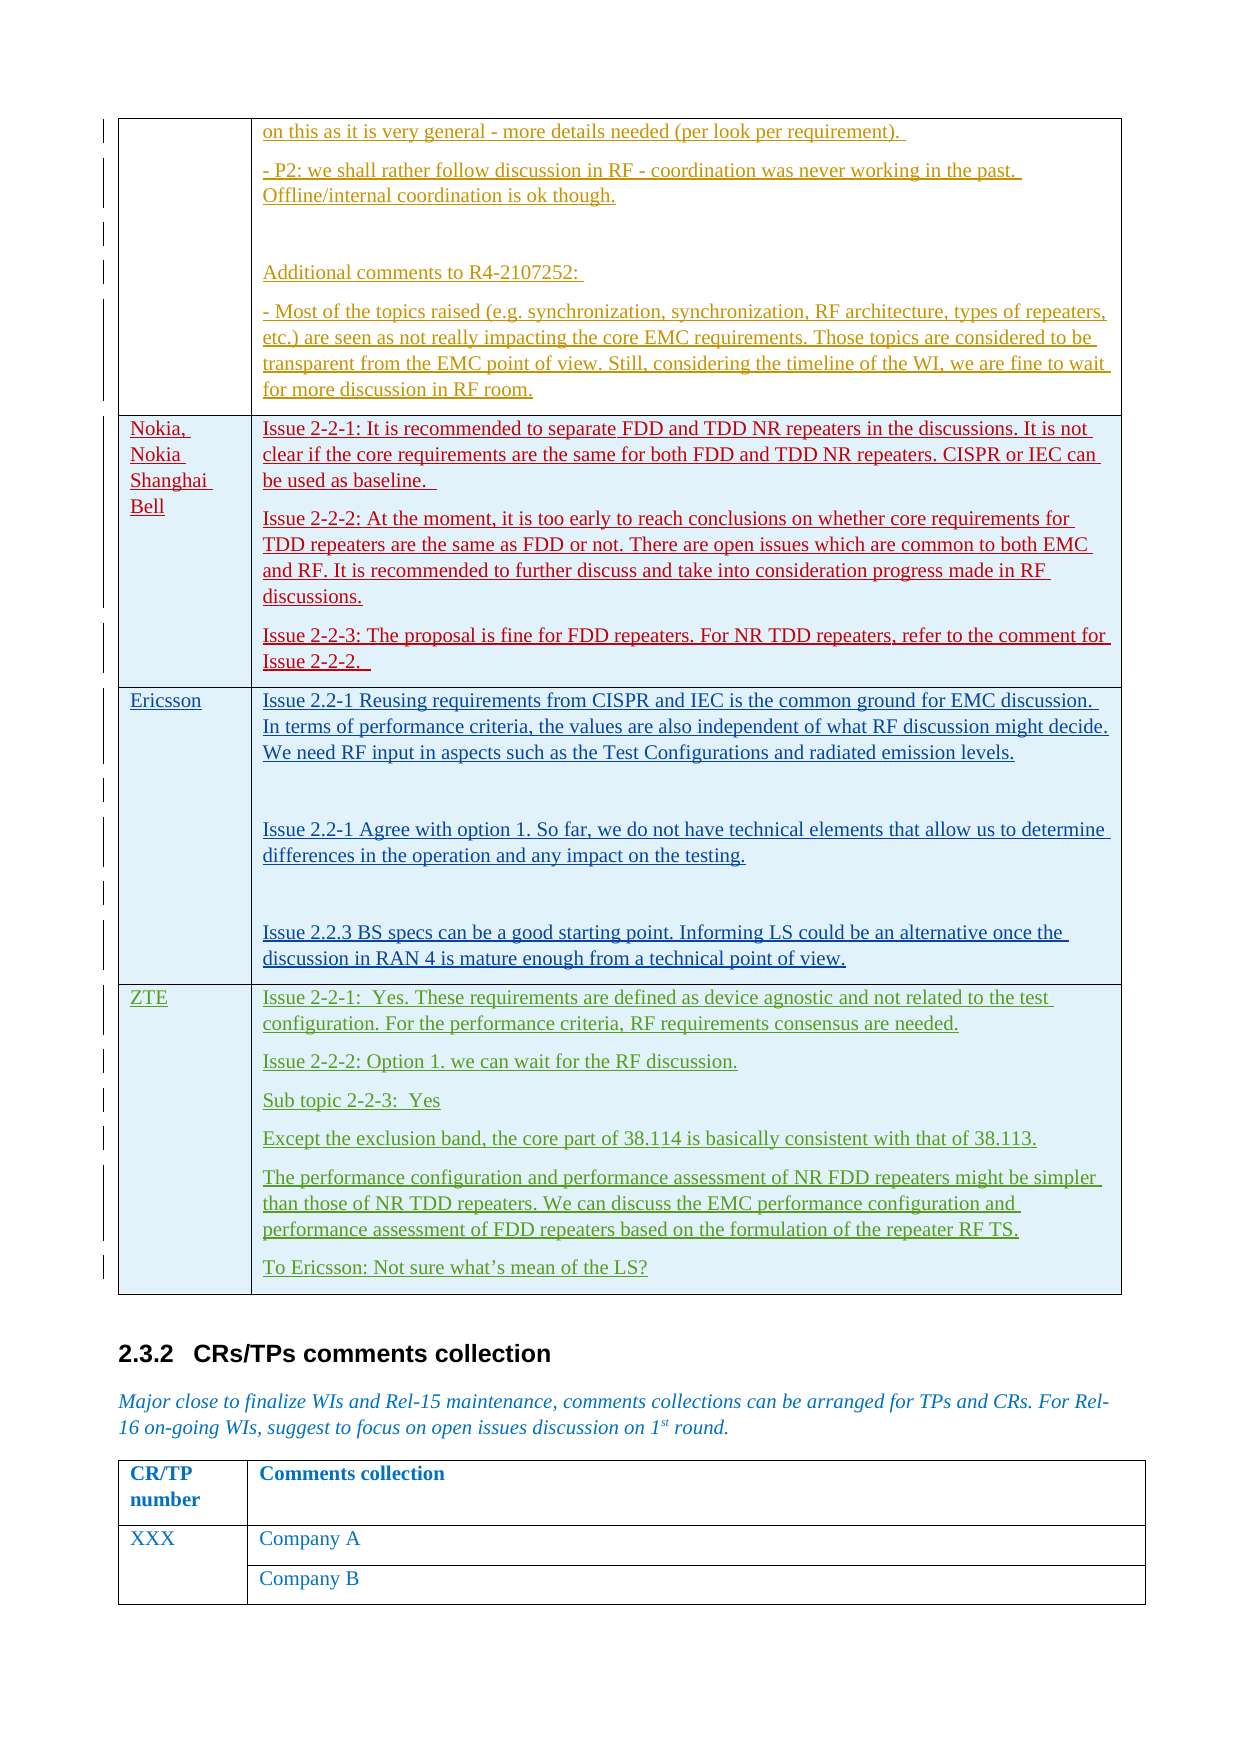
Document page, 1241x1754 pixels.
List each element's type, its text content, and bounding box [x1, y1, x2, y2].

table_cell Company B [248, 1566, 1145, 1604]
table_cell [252, 119, 1121, 415]
table_cell [119, 119, 251, 415]
table_header Comments collection [248, 1461, 1145, 1525]
subtitle CRs/TPs comments collection [118, 1339, 1122, 1368]
text Major close to finalize WIs and Rel-15 maintenance, comments collections can be arranged for TPs and CRs. For Rel-16 on-going WIs, suggest to focus on open issues discussion on 1st round. [118, 1389, 1122, 1439]
table_header CR/TP number [119, 1461, 247, 1525]
table_cell XXX [119, 1526, 247, 1604]
table_cell Company A [248, 1526, 1145, 1564]
